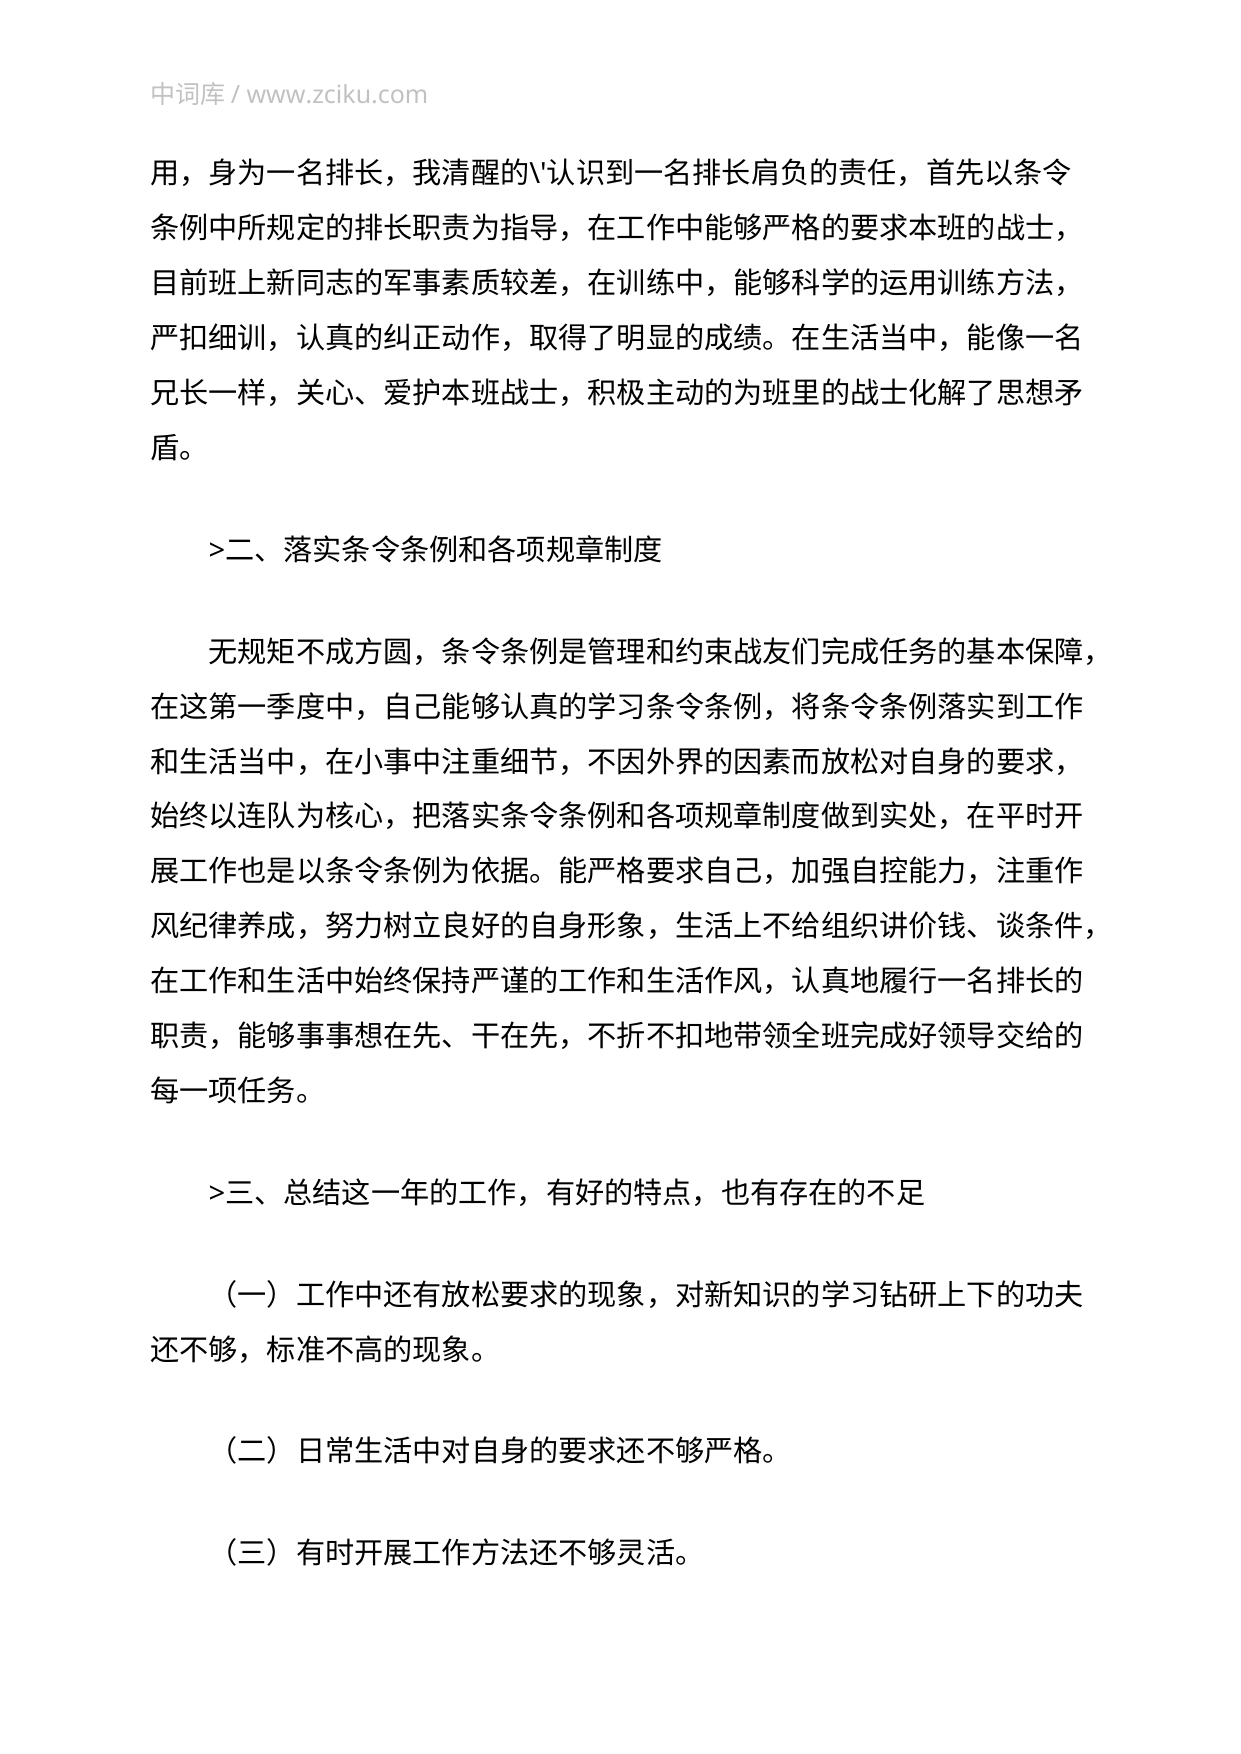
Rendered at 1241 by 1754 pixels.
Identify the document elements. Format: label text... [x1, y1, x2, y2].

text >二、落实条令条例和各项规章制度 [150, 526, 1090, 569]
text （二）日常生活中对自身的要求还不够严格。 [150, 1428, 1090, 1470]
text （三）有时开展工作方法还不够灵活。 [150, 1530, 1090, 1572]
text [150, 150, 1090, 467]
text （一）工作中还有放松要求的现象，对新知识的学习钻研上下的功夫还不够，标准不高的现象。 [150, 1271, 1090, 1368]
text 无规矩不成方圆，条令条例是管理和约束战友们完成任务的基本保障，在这第一季度中，自己能够认真的学习条令条例，将条令条例落实到工作和生活当中，在小事中注重细节，不因外界的因素而放松对自身的要求，始终以连队为核心，把落实条令条例和各项规章制度做到实处，在平时开展工作也是以条令条例为依据。能严格要求自己，加强自控能力，注重作风纪律养成，努力树立良好的自身形象，生活上不给组织讲价钱、谈条件，在工作和生活中始终保持严谨的工作和生活作风，认真地履行一名排长的职责，能够事事想在先、干在先，不折不扣地带领全班完成好领导交给的每一项任务。 [150, 628, 1090, 1110]
text >三、总结这一年的工作，有好的特点，也有存在的不足 [150, 1169, 1090, 1212]
